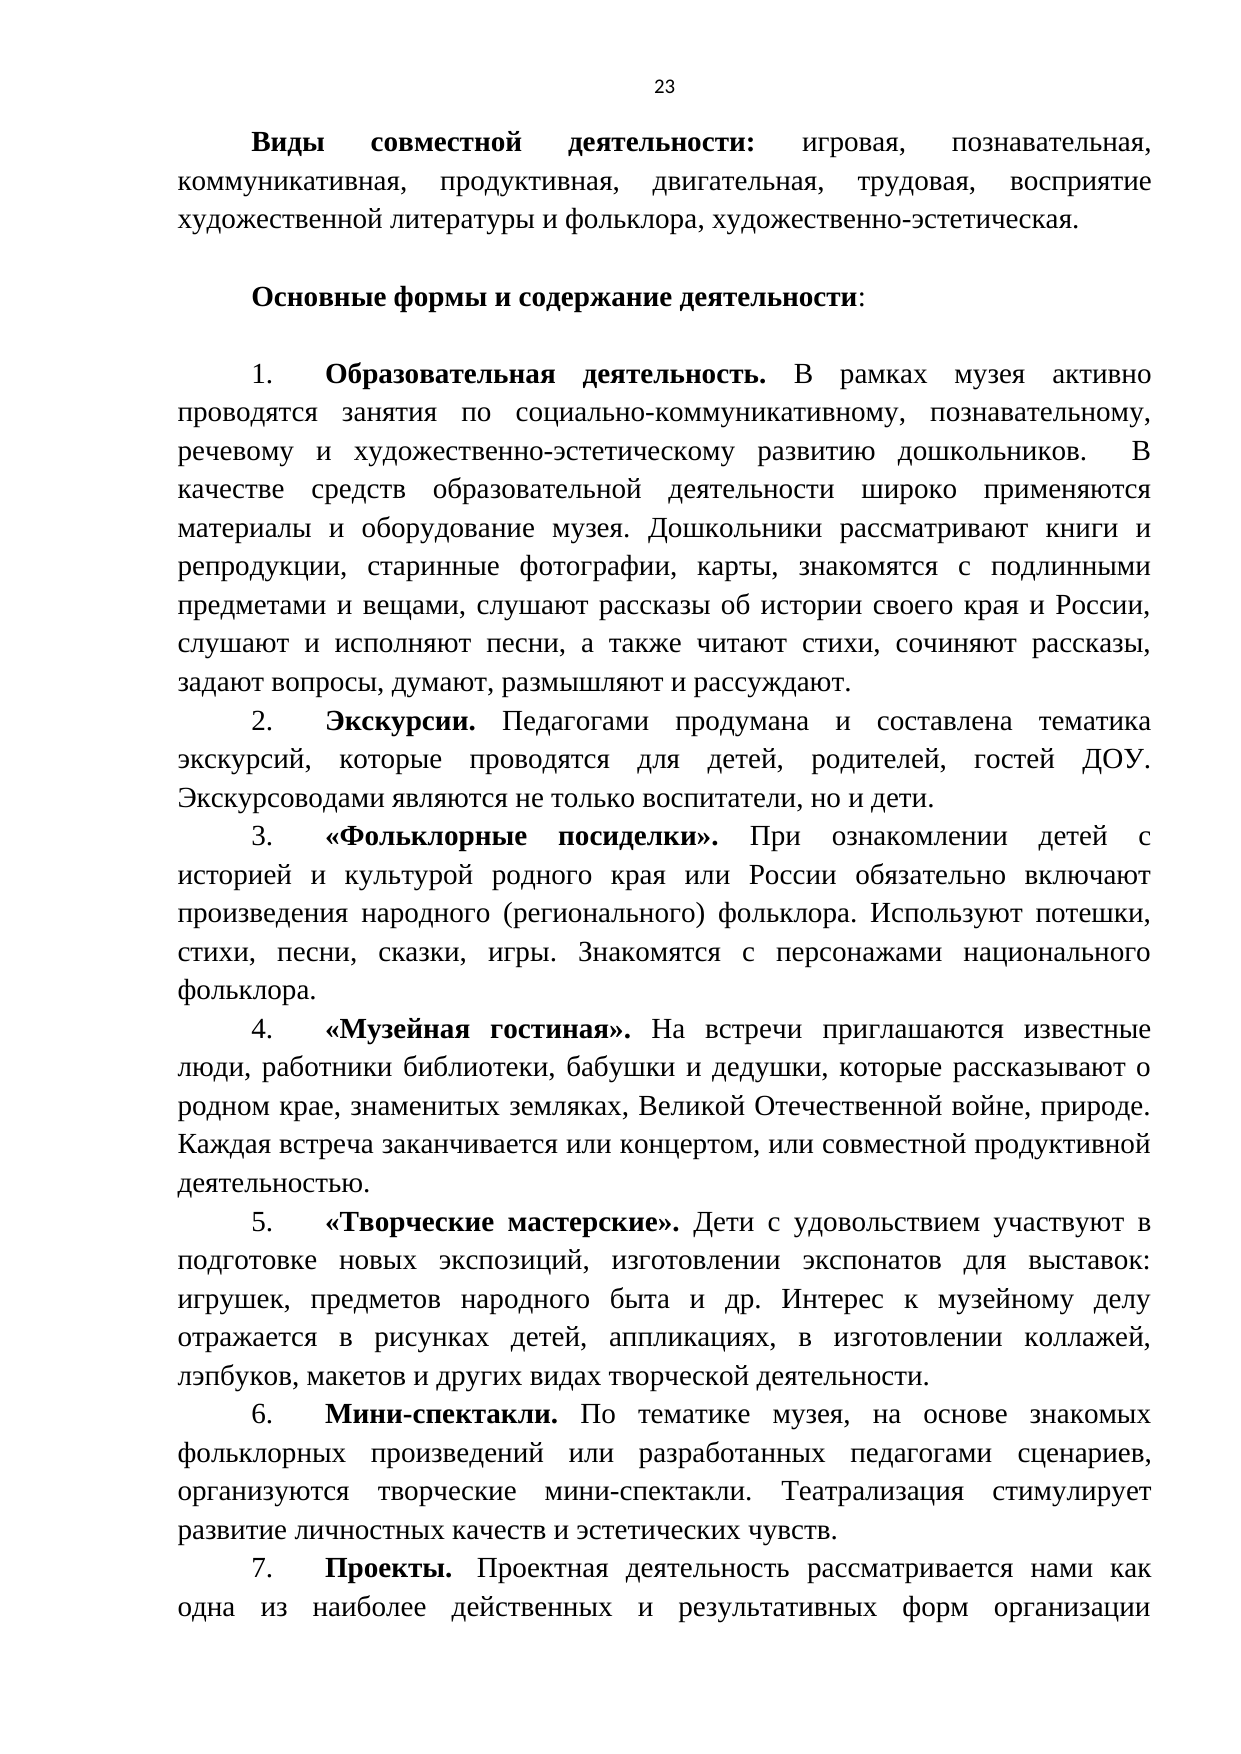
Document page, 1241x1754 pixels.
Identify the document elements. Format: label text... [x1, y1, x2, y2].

list Мини-спектакли. По тематике музея, на основе знакомых фольклорных произведений или разработанных педагогами сценариев, организуются творческие мини-спектакли. Театрализация стимулирует развитие личностных качеств и эстетических чувств. [177, 1396, 1152, 1546]
list «Фольклорные посиделки». При ознакомлении детей с историей и культурой родного края или России обязательно включают произведения народного (регионального) фольклора. Используют потешки, стихи, песни, сказки, игры. Знакомятся с персонажами национального фольклора. [177, 818, 1152, 1006]
list Виды совместной деятельности: игровая, познавательная, коммуникативная, продуктивная, двигательная, трудовая, восприятие художественной литературы и фольклора, художественно-эстетическая. [177, 124, 1152, 235]
list Образовательная деятельность. В рамках музея активно проводятся занятия по социально-коммуникативному, познавательному, речевому и художественно-эстетическому развитию дошкольников. В качестве средств образовательной деятельности широко применяются материалы и оборудование музея. Дошкольники рассматривают книги и репродукции, старинные фотографии, карты, знакомятся с подлинными предметами и вещами, слушают рассказы об истории своего края и России, слушают и исполняют песни, а также читают стихи, сочиняют рассказы, задают вопросы, думают, размышляют и рассуждают. [177, 356, 1152, 698]
list «Творческие мастерские». Дети с удовольствием участвуют в подготовке новых экспозиций, изготовлении экспонатов для выставок: игрушек, предметов народного быта и др. Интерес к музейному делу отражается в рисунках детей, аппликациях, в изготовлении коллажей, лэпбуков, макетов и других видах творческой деятельности. [177, 1204, 1152, 1391]
list Экскурсии. Педагогами продумана и составлена тематика экскурсий, которые проводятся для детей, родителей, гостей ДОУ. Экскурсоводами являются не только воспитатели, но и дети. [177, 703, 1152, 813]
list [177, 1551, 1152, 1623]
list «Музейная гостиная». На встречи приглашаются известные люди, работники библиотеки, бабушки и дедушки, которые рассказывают о родном крае, знаменитых земляках, Великой Отечественной войне, природе. Каждая встреча заканчивается или концертом, или совместной продуктивной деятельностью. [177, 1011, 1152, 1199]
text Основные формы и содержание деятельности: [177, 279, 1152, 312]
